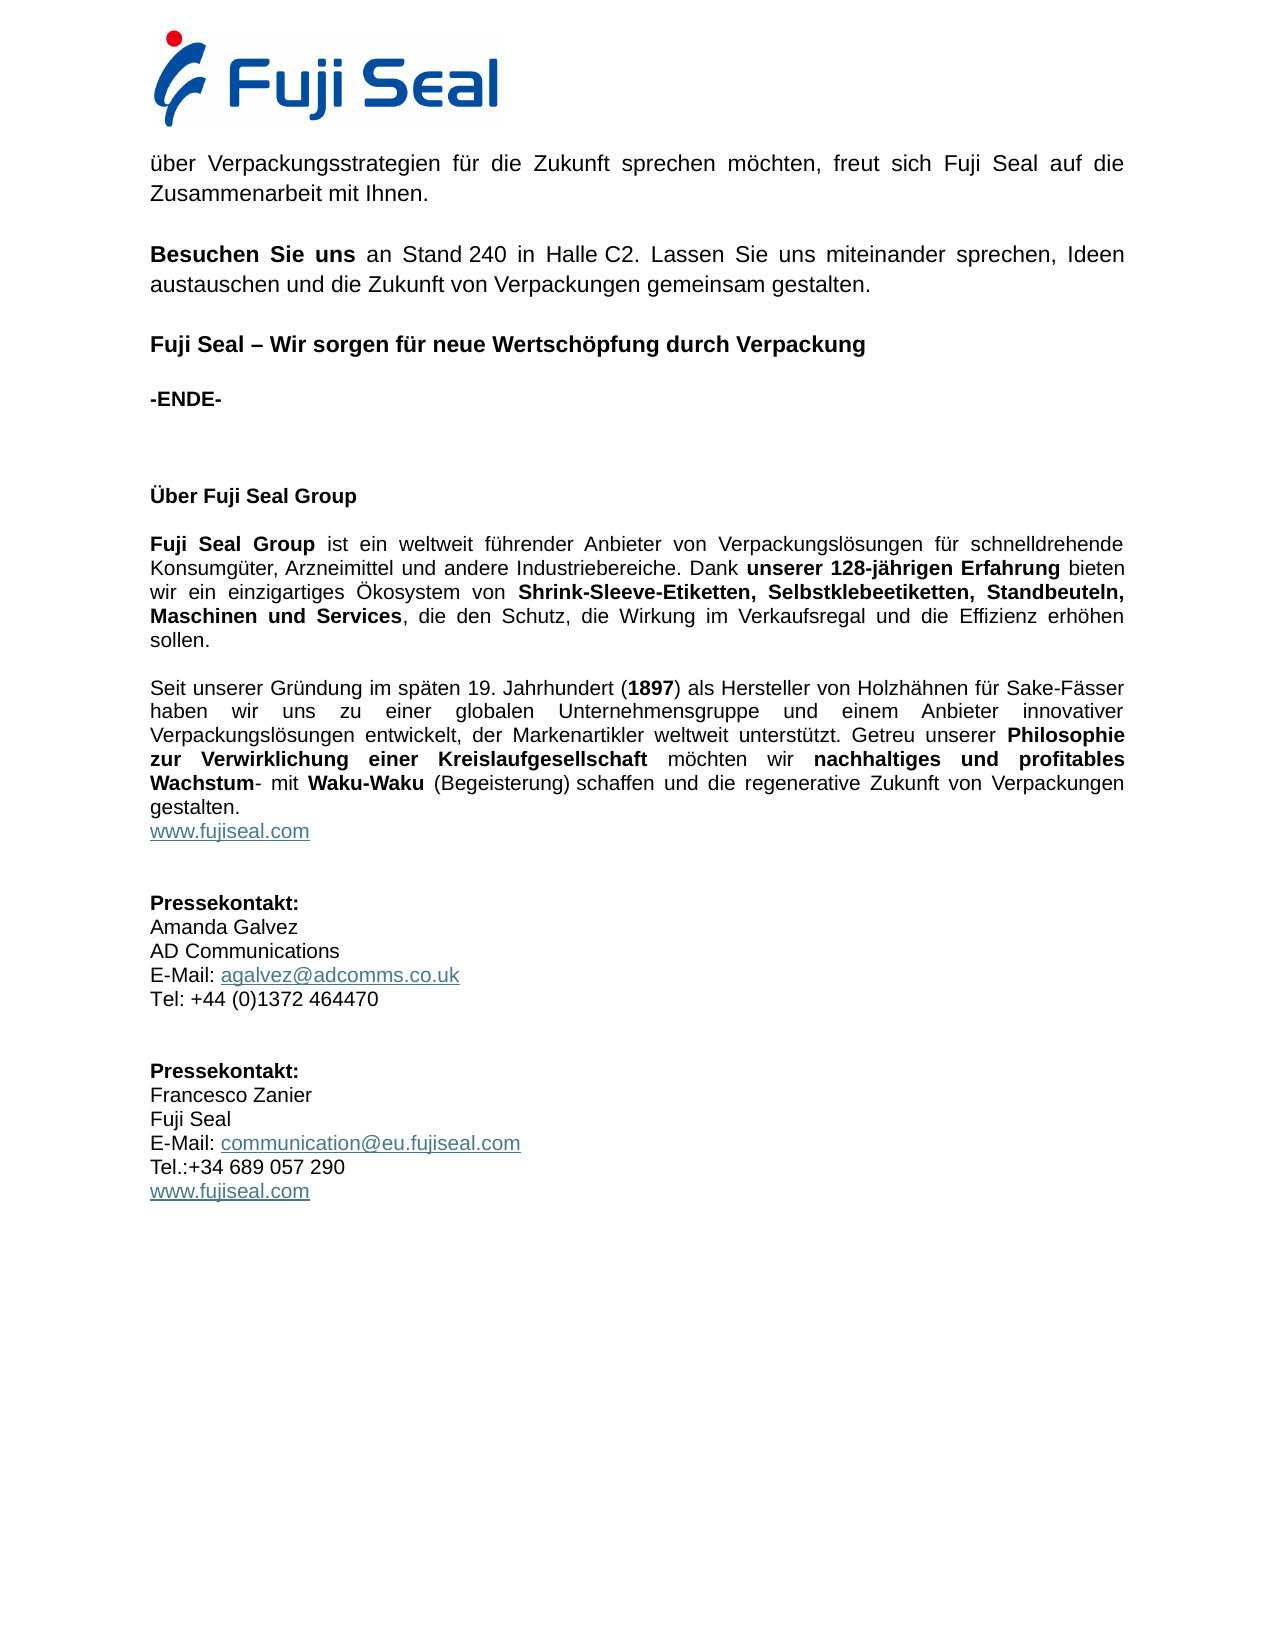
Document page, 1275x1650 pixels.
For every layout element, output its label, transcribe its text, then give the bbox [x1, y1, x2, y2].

text E-Mail: agalvez@adcomms.co.uk [150, 963, 1125, 987]
text Amanda Galvez [150, 915, 1125, 939]
text Über Fuji Seal Group [150, 484, 1125, 508]
text -ENDE- [150, 387, 1125, 411]
text Tel: +44 (0)1372 464470 [150, 987, 1125, 1011]
text Pressekontakt: [150, 891, 1125, 915]
text Fuji Seal Group ist ein weltweit führender Anbieter von Verpackungslösungen für schnelldrehende Konsumgüter, Arzneimittel und andere Industriebereiche. Dank unserer 128-jährigen Erfahrung bieten wir ein einzigartiges Ökosystem von Shrink-Sleeve-Etiketten, Selbstklebeetiketten, Standbeuteln, Maschinen und Services, die den Schutz, die Wirkung im Verkaufsregal und die Effizienz erhöhen sollen. [150, 532, 1125, 651]
text AD Communications [150, 939, 1125, 963]
text www.fujiseal.com [150, 1178, 1125, 1202]
picture [150, 30, 500, 128]
text Pressekontakt: [150, 1059, 1125, 1083]
text Tel.:+34 689 057 290 [150, 1154, 1125, 1178]
text Besuchen Sie uns an Stand 240 in Halle C2. Lassen Sie uns miteinander sprechen, Ideen austauschen und die Zukunft von Verpackungen gemeinsam gestalten. [150, 241, 1125, 297]
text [150, 150, 1125, 207]
text Fuji Seal – Wir sorgen für neue Wertschöpfung durch Verpackung [150, 331, 1125, 358]
text Fuji Seal E-Mail: communication@eu.fujiseal.com [150, 1107, 1125, 1154]
text Seit unserer Gründung im späten 19. Jahrhundert (1897) als Hersteller von Holzhähnen für Sake-Fässer haben wir uns zu einer globalen Unternehmensgruppe und einem Anbieter innovativer Verpackungslösungen entwickelt, der Markenartikler weltweit unterstützt. Getreu unserer Philosophie zur Verwirklichung einer Kreislaufgesellschaft möchten wir nachhaltiges und profitables Wachstum- mit Waku-Waku (Begeisterung) schaffen und die regenerative Zukunft von Verpackungen gestalten. [150, 675, 1125, 819]
text www.fujiseal.com [150, 819, 1125, 843]
text Francesco Zanier [150, 1083, 1125, 1107]
